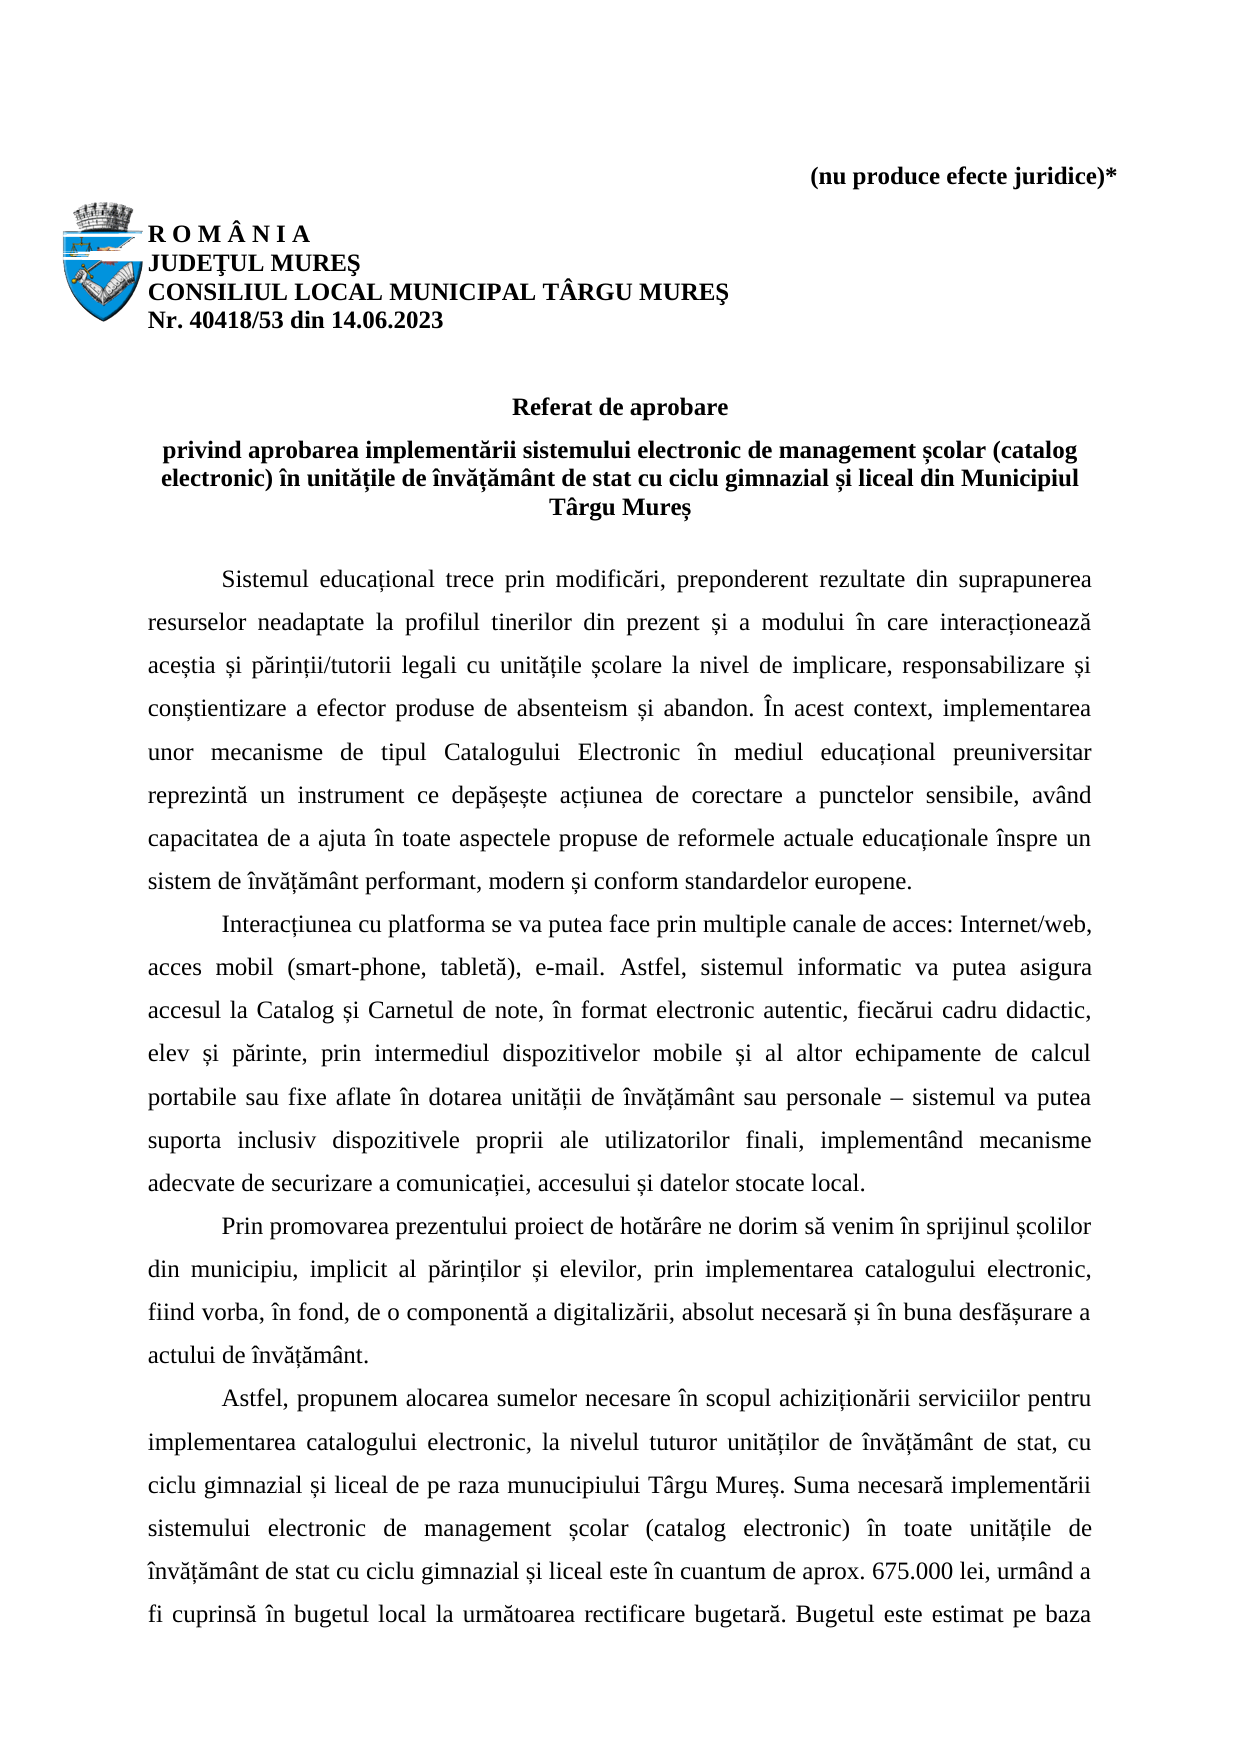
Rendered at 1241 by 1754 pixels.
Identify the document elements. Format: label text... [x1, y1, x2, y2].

text Nr. 40418/53 din 14.06.2023 [148, 305, 769, 334]
text Prin promovarea prezentului proiect de hotărâre ne dorim să venim în sprijinul școlilor din municipiu, implicit al părinților și elevilor, prin implementarea catalogului electronic, fiind vorba, în fond, de o componentă a digitalizării, absolut necesară și în buna desfășurare a actului de învățământ. [148, 1211, 1093, 1369]
text JUDEŢUL MUREŞ [148, 248, 769, 277]
text CONSILIUL LOCAL MUNICIPAL TÂRGU MUREŞ [148, 277, 769, 305]
text Interacțiunea cu platforma se va putea face prin multiple canale de acces: Internet/web, acces mobil (smart-phone, tabletă), e-mail. Astfel, sistemul informatic va putea asigura accesul la Catalog și Carnetul de note, în format electronic autentic, fiecărui cadru didactic, elev și părinte, prin intermediul dispozitivelor mobile și al altor echipamente de calcul portabile sau fixe aflate în dotarea unității de învățământ sau personale – sistemul va putea suporta inclusiv dispozitivele proprii ale utilizatorilor finali, implementând mecanisme adecvate de securizare a comunicației, accesului și datelor stocate local. [148, 909, 1093, 1197]
text R O M Â N I A [148, 219, 769, 248]
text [148, 1383, 1093, 1628]
text Referat de aprobare [148, 392, 1093, 420]
text privind aprobarea implementării sistemului electronic de management școlar (catalog electronic) în unitățile de învățământ de stat cu ciclu gimnazial și liceal din Municipiul Târgu Mureș [148, 435, 1093, 521]
text Sistemul educațional trece prin modificări, preponderent rezultate din suprapunerea resurselor neadaptate la profilul tinerilor din prezent și a modului în care interacționează aceștia și părinții/tutorii legali cu unitățile școlare la nivel de implicare, responsabilizare și conștientizare a efector produse de absenteism și abandon. În acest context, implementarea unor mecanisme de tipul Catalogului Electronic în mediul educațional preuniversitar reprezintă un instrument ce depășește acțiunea de corectare a punctelor sensibile, având capacitatea de a ajuta în toate aspectele propuse de reformele actuale educaționale înspre un sistem de învățământ performant, modern și conform standardelor europene. [148, 564, 1093, 895]
